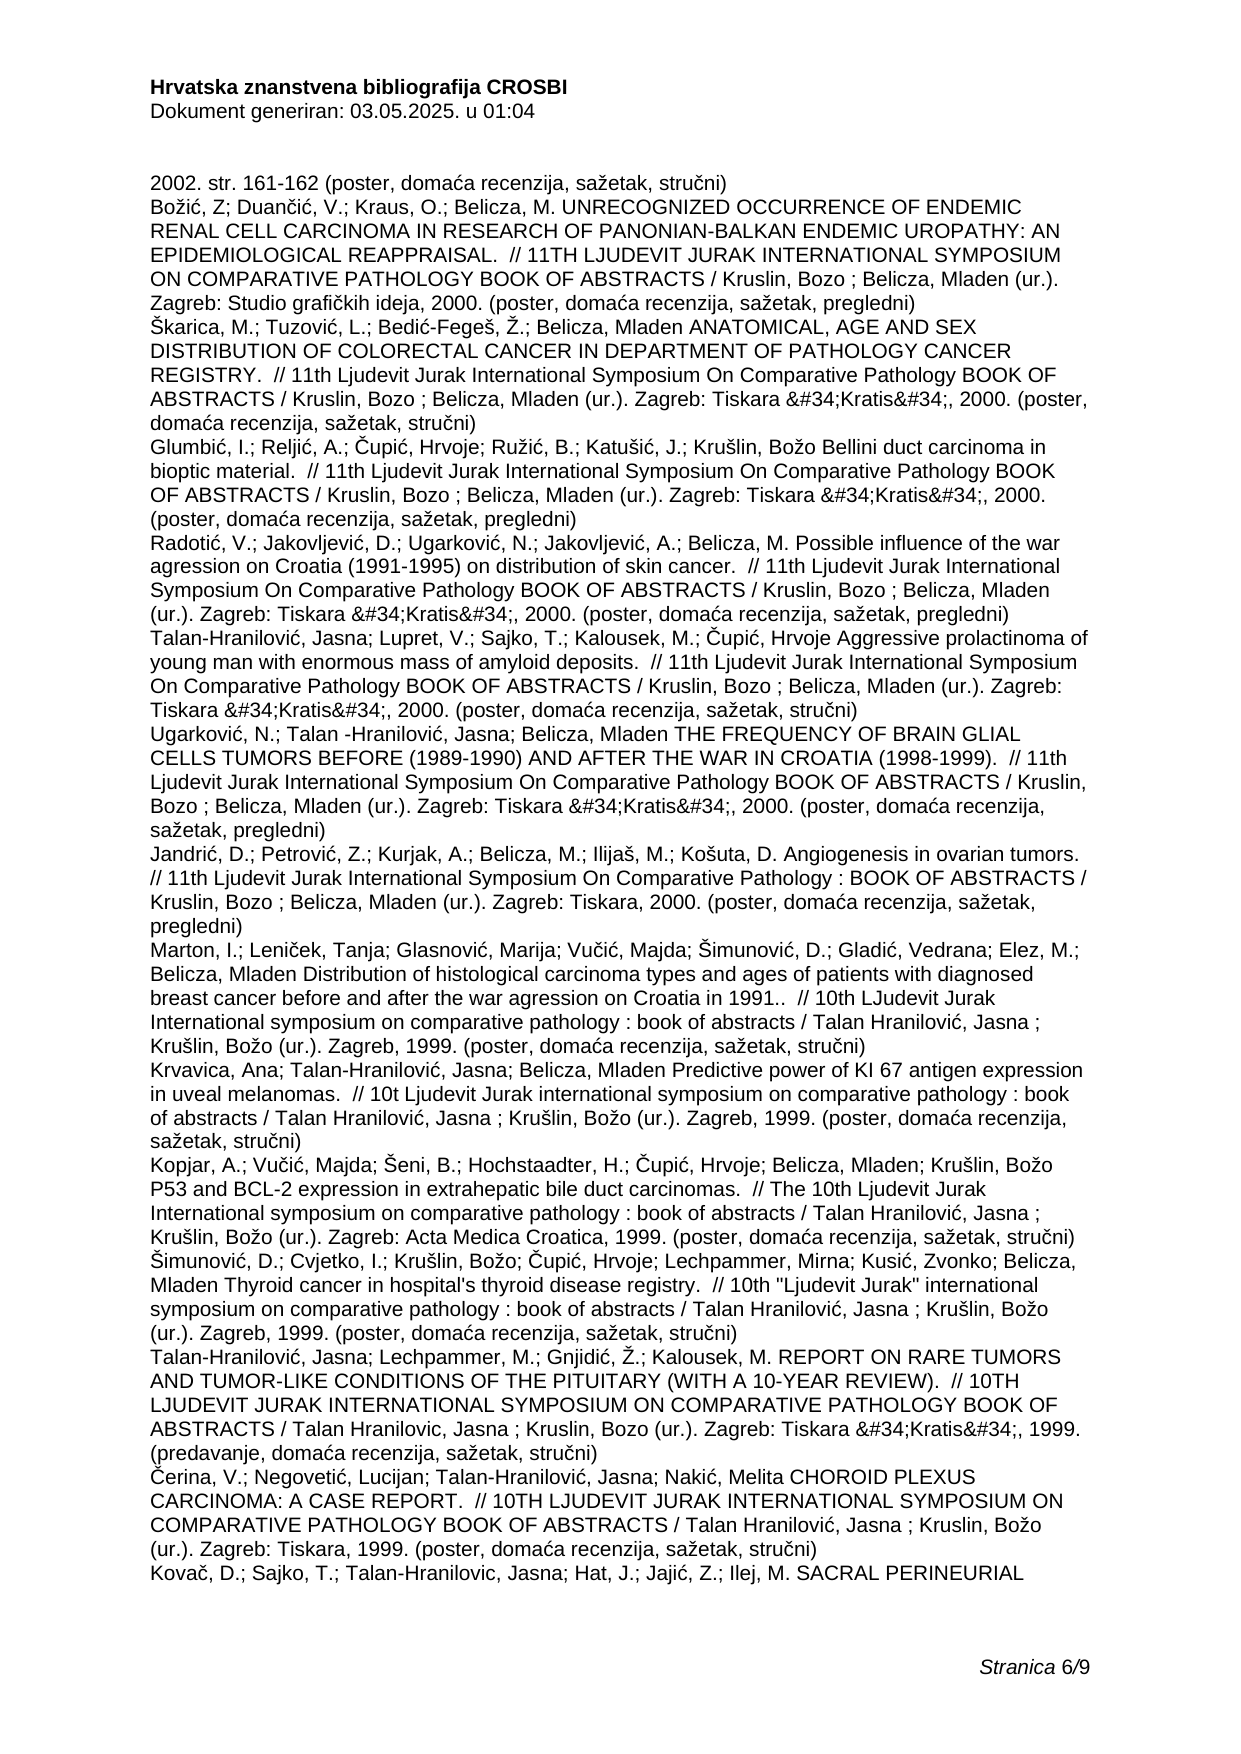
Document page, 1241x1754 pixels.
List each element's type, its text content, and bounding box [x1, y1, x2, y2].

text Škarica, M.; Tuzović, L.; Bedić-Fegeš, Ž.; Belicza, Mladen [150, 315, 1090, 434]
text Božić, Z; Duančić, V.; Kraus, O.; Belicza, M. [150, 195, 1090, 315]
text Marton, I.; Leniček, Tanja; Glasnović, Marija; Vučić, Majda; Šimunović, D.; Gladić, Vedrana; Elez, M.; Belicza, Mladen [150, 938, 1090, 1057]
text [150, 1561, 1090, 1584]
text Jandrić, D.; Petrović, Z.; Kurjak, A.; Belicza, M.; Ilijaš, M.; Košuta, D. [150, 842, 1090, 938]
text Kopjar, A.; Vučić, Majda; Šeni, B.; Hochstaadter, H.; Čupić, Hrvoje; Belicza, Mladen; Krušlin, Božo [150, 1153, 1090, 1249]
text Talan-Hranilović, Jasna; Lechpammer, M.; Gnjidić, Ž.; Kalousek, M. [150, 1345, 1090, 1465]
text Krvavica, Ana; Talan-Hranilović, Jasna; Belicza, Mladen [150, 1057, 1090, 1153]
text Glumbić, I.; Reljić, A.; Čupić, Hrvoje; Ružić, B.; Katušić, J.; Krušlin, Božo [150, 434, 1090, 530]
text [150, 171, 1090, 195]
text Talan-Hranilović, Jasna; Lupret, V.; Sajko, T.; Kalousek, M.; Čupić, Hrvoje [150, 626, 1090, 722]
text Ugarković, N.; Talan -Hranilović, Jasna; Belicza, Mladen [150, 722, 1090, 842]
text Radotić, V.; Jakovljević, D.; Ugarković, N.; Jakovljević, A.; Belicza, M. [150, 530, 1090, 626]
text Šimunović, D.; Cvjetko, I.; Krušlin, Božo; Čupić, Hrvoje; Lechpammer, Mirna; Kusić, Zvonko; Belicza, Mladen [150, 1249, 1090, 1345]
text Čerina, V.; Negovetić, Lucijan; Talan-Hranilović, Jasna; Nakić, Melita [150, 1465, 1090, 1561]
